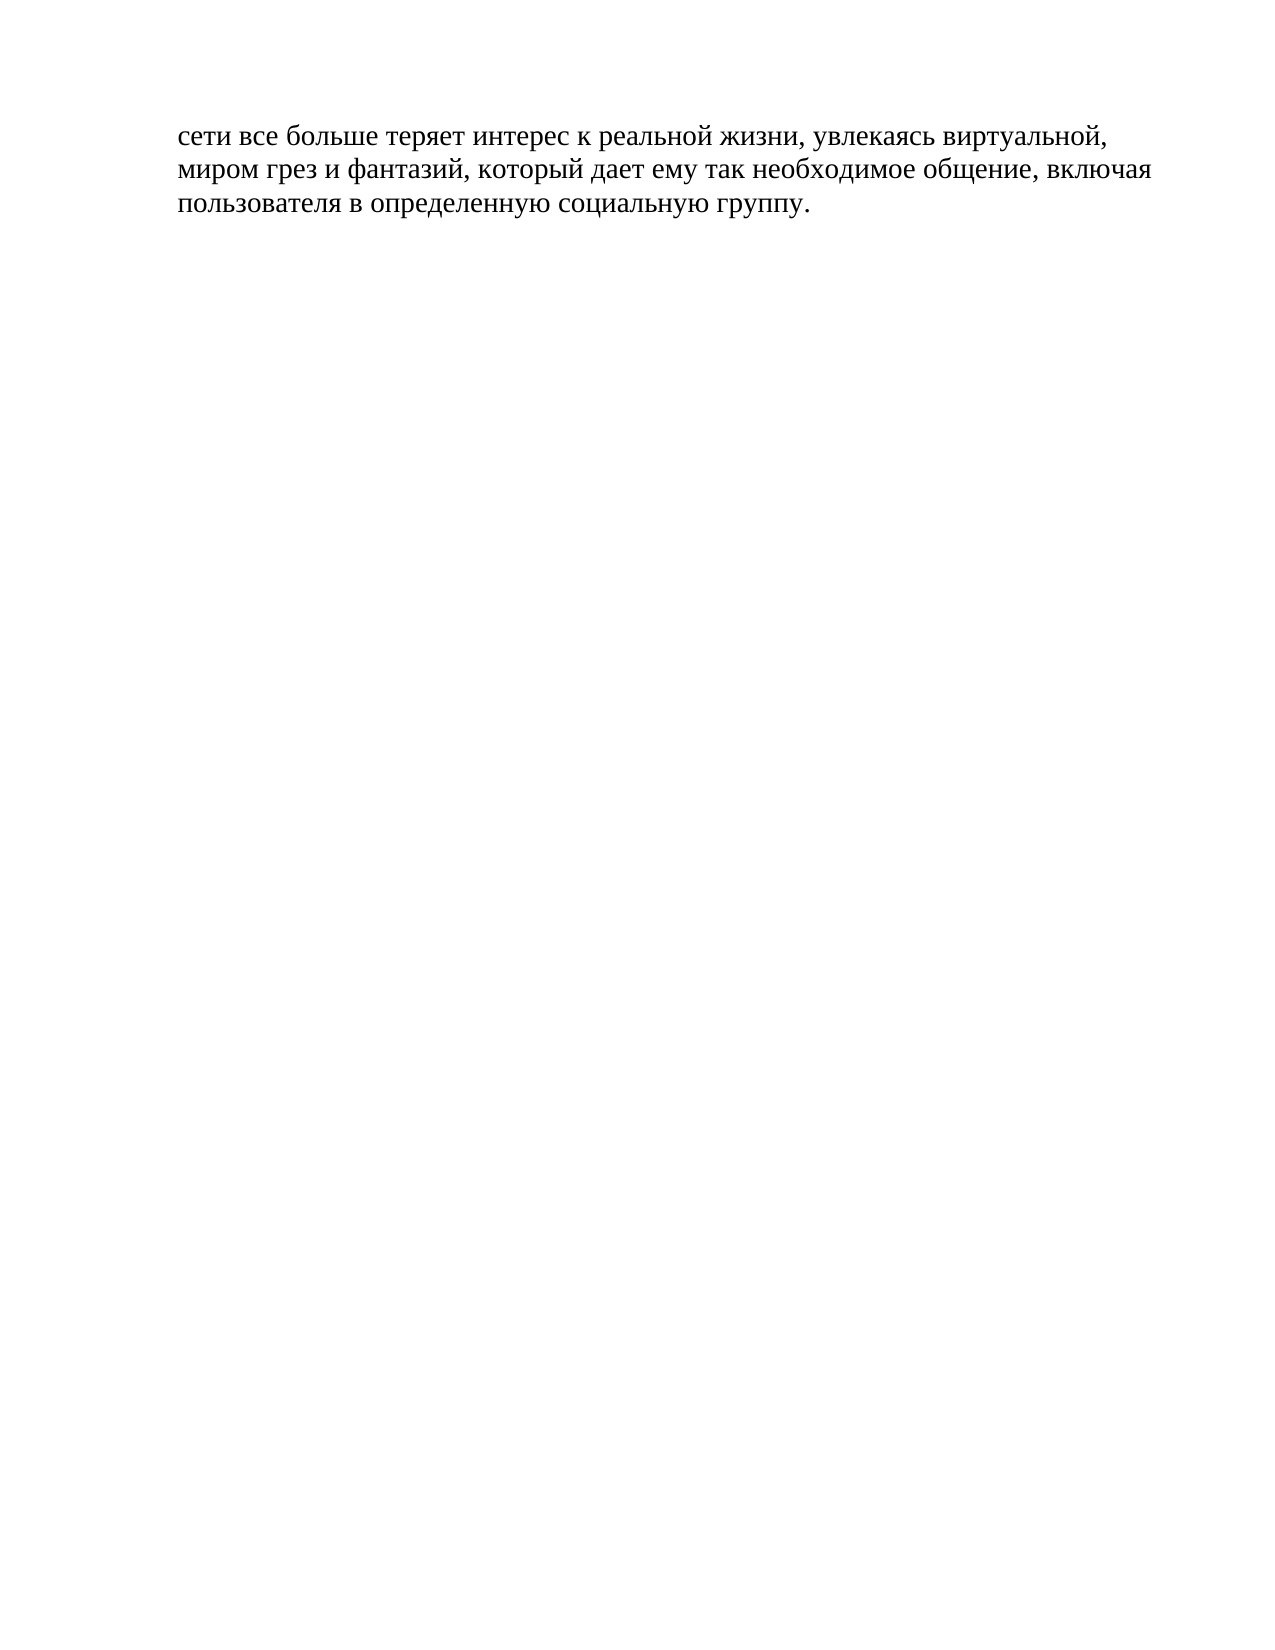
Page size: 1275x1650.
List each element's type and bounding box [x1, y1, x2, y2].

text [177, 118, 1186, 219]
